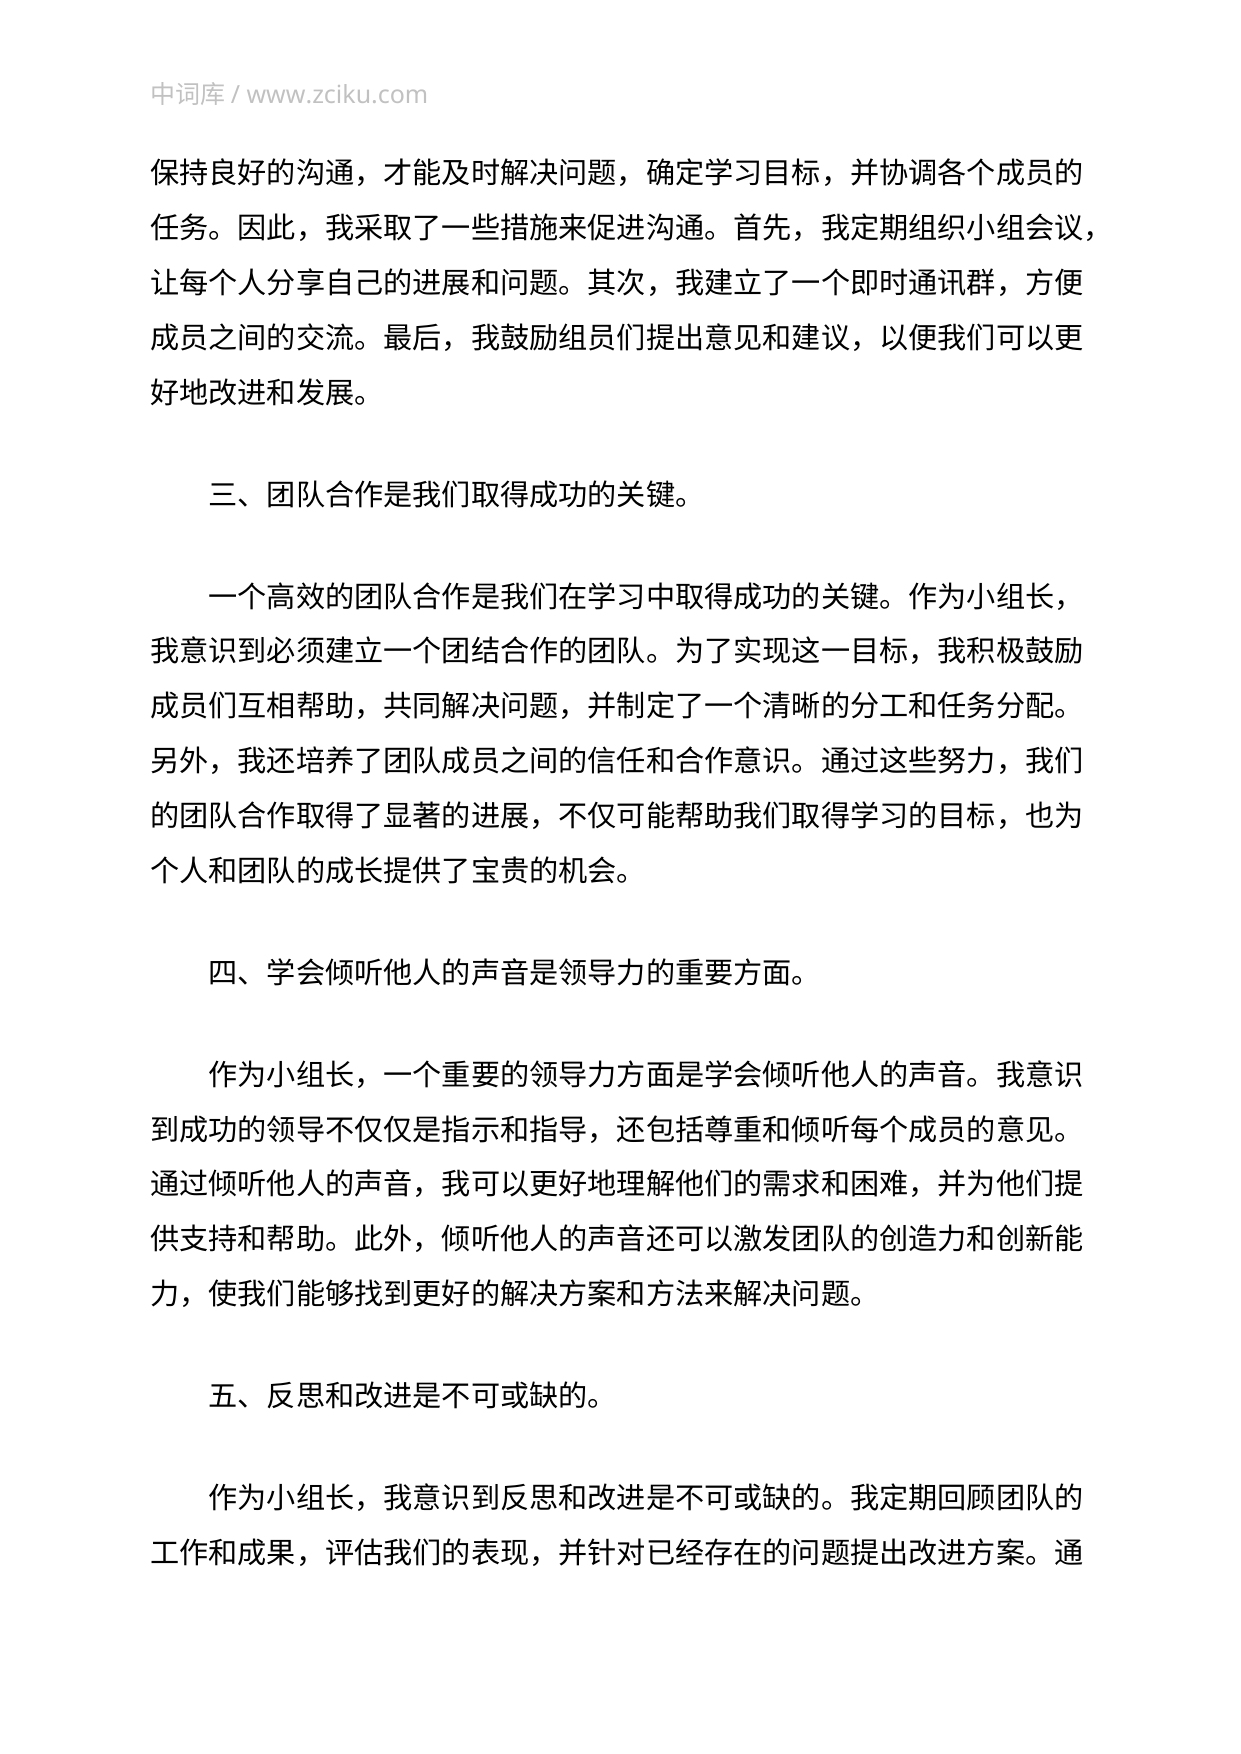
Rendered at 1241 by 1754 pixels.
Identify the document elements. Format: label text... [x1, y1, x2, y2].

text 一个高效的团队合作是我们在学习中取得成功的关键。作为小组长，我意识到必须建立一个团结合作的团队。为了实现这一目标，我积极鼓励成员们互相帮助，共同解决问题，并制定了一个清晰的分工和任务分配。另外，我还培养了团队成员之间的信任和合作意识。通过这些努力，我们的团队合作取得了显著的进展，不仅可能帮助我们取得学习的目标，也为个人和团队的成长提供了宝贵的机会。 [150, 573, 1090, 890]
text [150, 150, 1090, 412]
text 四、学会倾听他人的声音是领导力的重要方面。 [150, 949, 1090, 992]
text 三、团队合作是我们取得成功的关键。 [150, 471, 1090, 514]
text 五、反思和改进是不可或缺的。 [150, 1372, 1090, 1415]
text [150, 1474, 1090, 1571]
text 作为小组长，一个重要的领导力方面是学会倾听他人的声音。我意识到成功的领导不仅仅是指示和指导，还包括尊重和倾听每个成员的意见。通过倾听他人的声音，我可以更好地理解他们的需求和困难，并为他们提供支持和帮助。此外，倾听他人的声音还可以激发团队的创造力和创新能力，使我们能够找到更好的解决方案和方法来解决问题。 [150, 1051, 1090, 1313]
